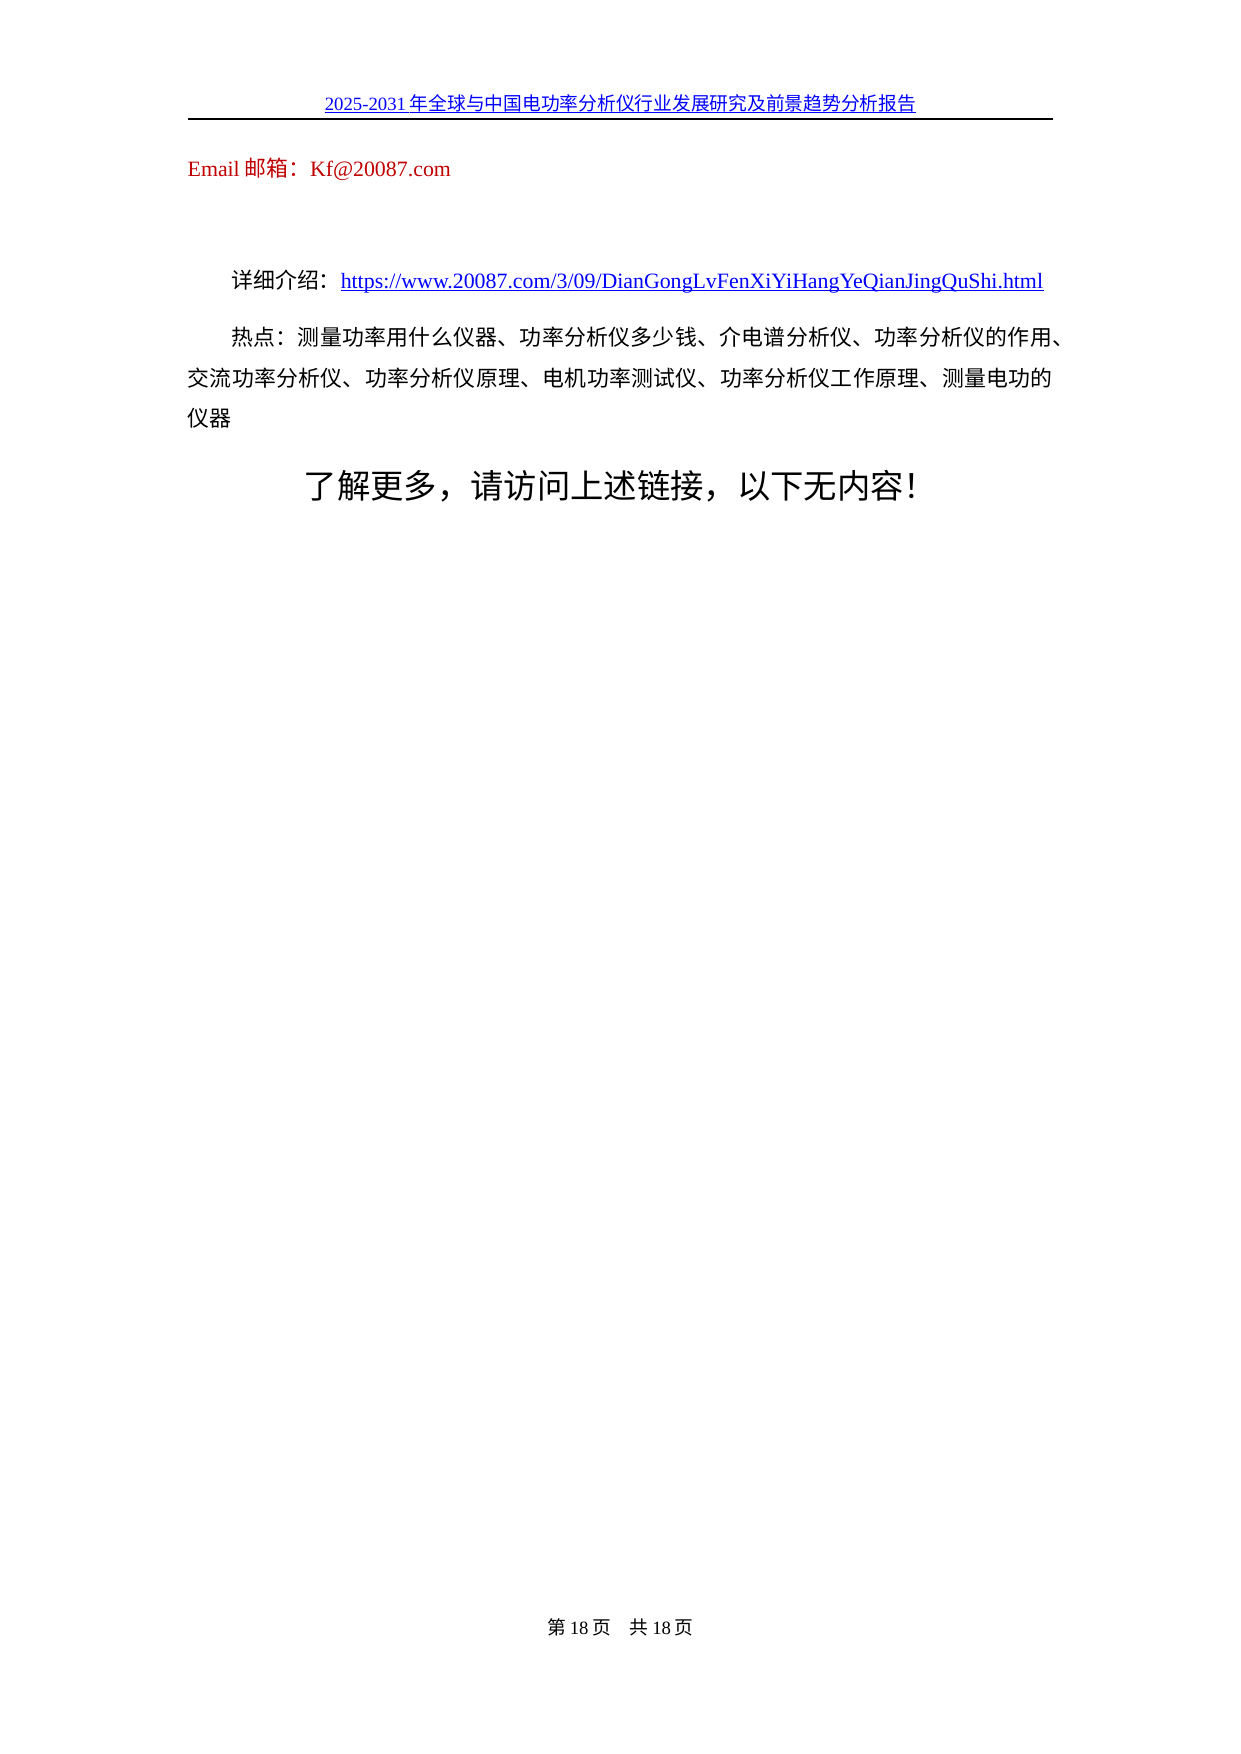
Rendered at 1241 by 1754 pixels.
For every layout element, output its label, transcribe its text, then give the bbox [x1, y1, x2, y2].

text 详细介绍：https://www.20087.com/3/09/DianGongLvFenXiYiHangYeQianJingQuShi.html [187, 263, 1053, 296]
text 热点：测量功率用什么仪器、功率分析仪多少钱、介电谱分析仪、功率分析仪的作用、交流功率分析仪、功率分析仪原理、电机功率测试仪、功率分析仪工作原理、测量电功的仪器 [187, 320, 1053, 433]
text Email邮箱：Kf@20087.com [187, 150, 1053, 183]
title 了解更多，请访问上述链接，以下无内容！ [187, 451, 1053, 516]
